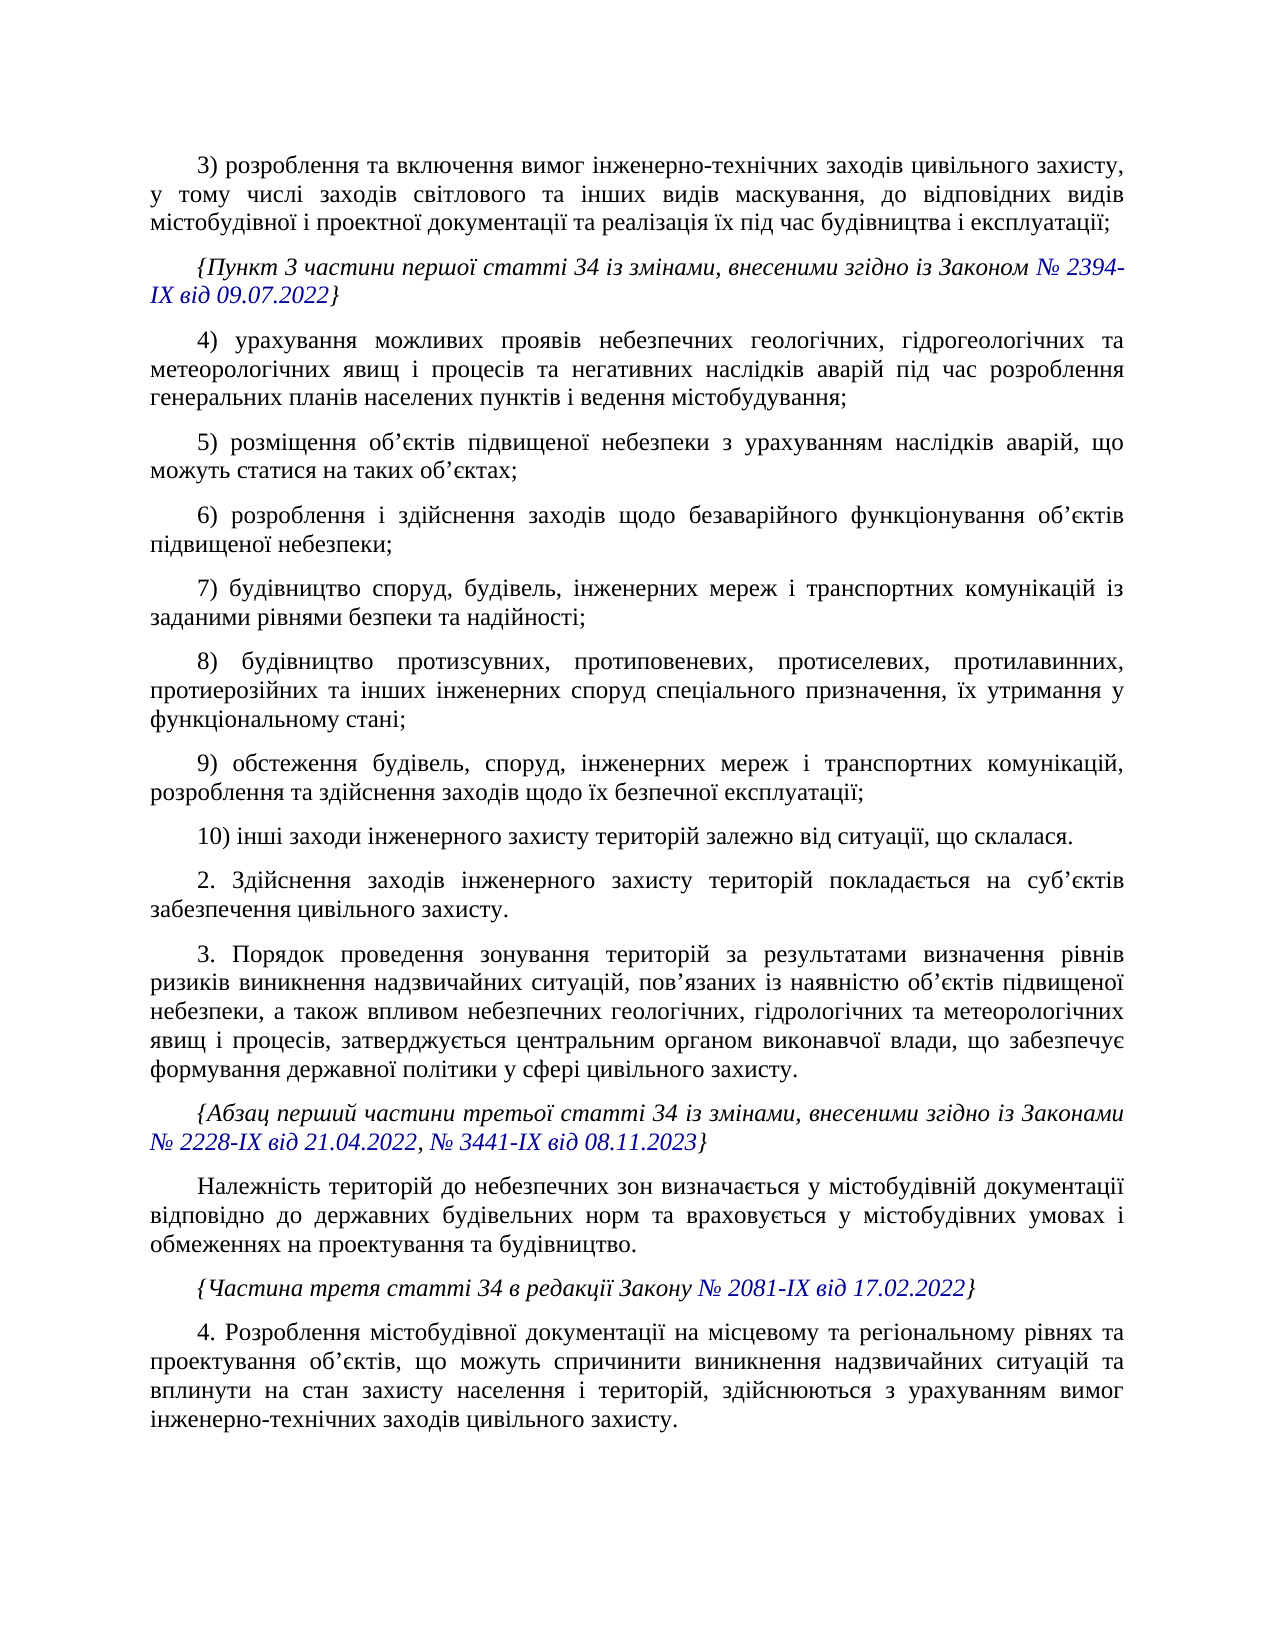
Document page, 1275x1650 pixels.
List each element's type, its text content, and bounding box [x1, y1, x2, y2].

text Належність територій до небезпечних зон визначається у містобудівній документації відповідно до державних будівельних норм та враховується у містобудівних умовах і обмеженнях на проектування та будівництво. [150, 1171, 1125, 1257]
text 2. Здійснення заходів інженерного захисту територій покладається на суб’єктів забезпечення цивільного захисту. [150, 866, 1125, 923]
text {Абзац перший частини третьої статті 34 із змінами, внесеними згідно із Законами № 2228-IX від 21.04.2022, № 3441-IX від 08.11.2023} [150, 1098, 1125, 1156]
text 9) обстеження будівель, споруд, інженерних мереж і транспортних комунікацій, розроблення та здійснення заходів щодо їх безпечної експлуатації; [150, 748, 1125, 806]
text {Частина третя статті 34 в редакції Закону № 2081-IX від 17.02.2022} [150, 1273, 1125, 1302]
text 3. Порядок проведення зонування територій за результатами визначення рівнів ризиків виникнення надзвичайних ситуацій, пов’язаних із наявністю об’єктів підвищеної небезпеки, а також впливом небезпечних геологічних, гідрологічних та метеорологічних явищ і процесів, затверджується центральним органом виконавчої влади, що забезпечує формування державної політики у сфері цивільного захисту. [150, 939, 1125, 1082]
text 3) розроблення та включення вимог інженерно-технічних заходів цивільного захисту, у тому числі заходів світлового та інших видів маскування, до відповідних видів містобудівної і проектної документації та реалізація їх під час будівництва і експлуатації; [150, 150, 1125, 236]
text 8) будівництво протизсувних, протиповеневих, протиселевих, протилавинних, протиерозійних та інших інженерних споруд спеціального призначення, їх утримання у функціональному стані; [150, 646, 1125, 732]
text {Пункт 3 частини першої статті 34 із змінами, внесеними згідно із Законом № 2394-IX від 09.07.2022} [150, 252, 1125, 309]
text 7) будівництво споруд, будівель, інженерних мереж і транспортних комунікацій із заданими рівнями безпеки та надійності; [150, 573, 1125, 631]
text 6) розроблення і здійснення заходів щодо безаварійного функціонування об’єктів підвищеної небезпеки; [150, 500, 1125, 557]
text 5) розміщення об’єктів підвищеної небезпеки з урахуванням наслідків аварій, що можуть статися на таких об’єктах; [150, 427, 1125, 484]
text 4. Розроблення містобудівної документації на місцевому та регіональному рівнях та проектування об’єктів, що можуть спричинити виникнення надзвичайних ситуацій та вплинути на стан захисту населення і територій, здійснюються з урахуванням вимог інженерно-технічних заходів цивільного захисту. [150, 1317, 1125, 1432]
text 4) урахування можливих проявів небезпечних геологічних, гідрогеологічних та метеорологічних явищ і процесів та негативних наслідків аварій під час розроблення генеральних планів населених пунктів і ведення містобудування; [150, 325, 1125, 411]
text 10) інші заходи інженерного захисту територій залежно від ситуації, що склалася. [150, 821, 1125, 850]
